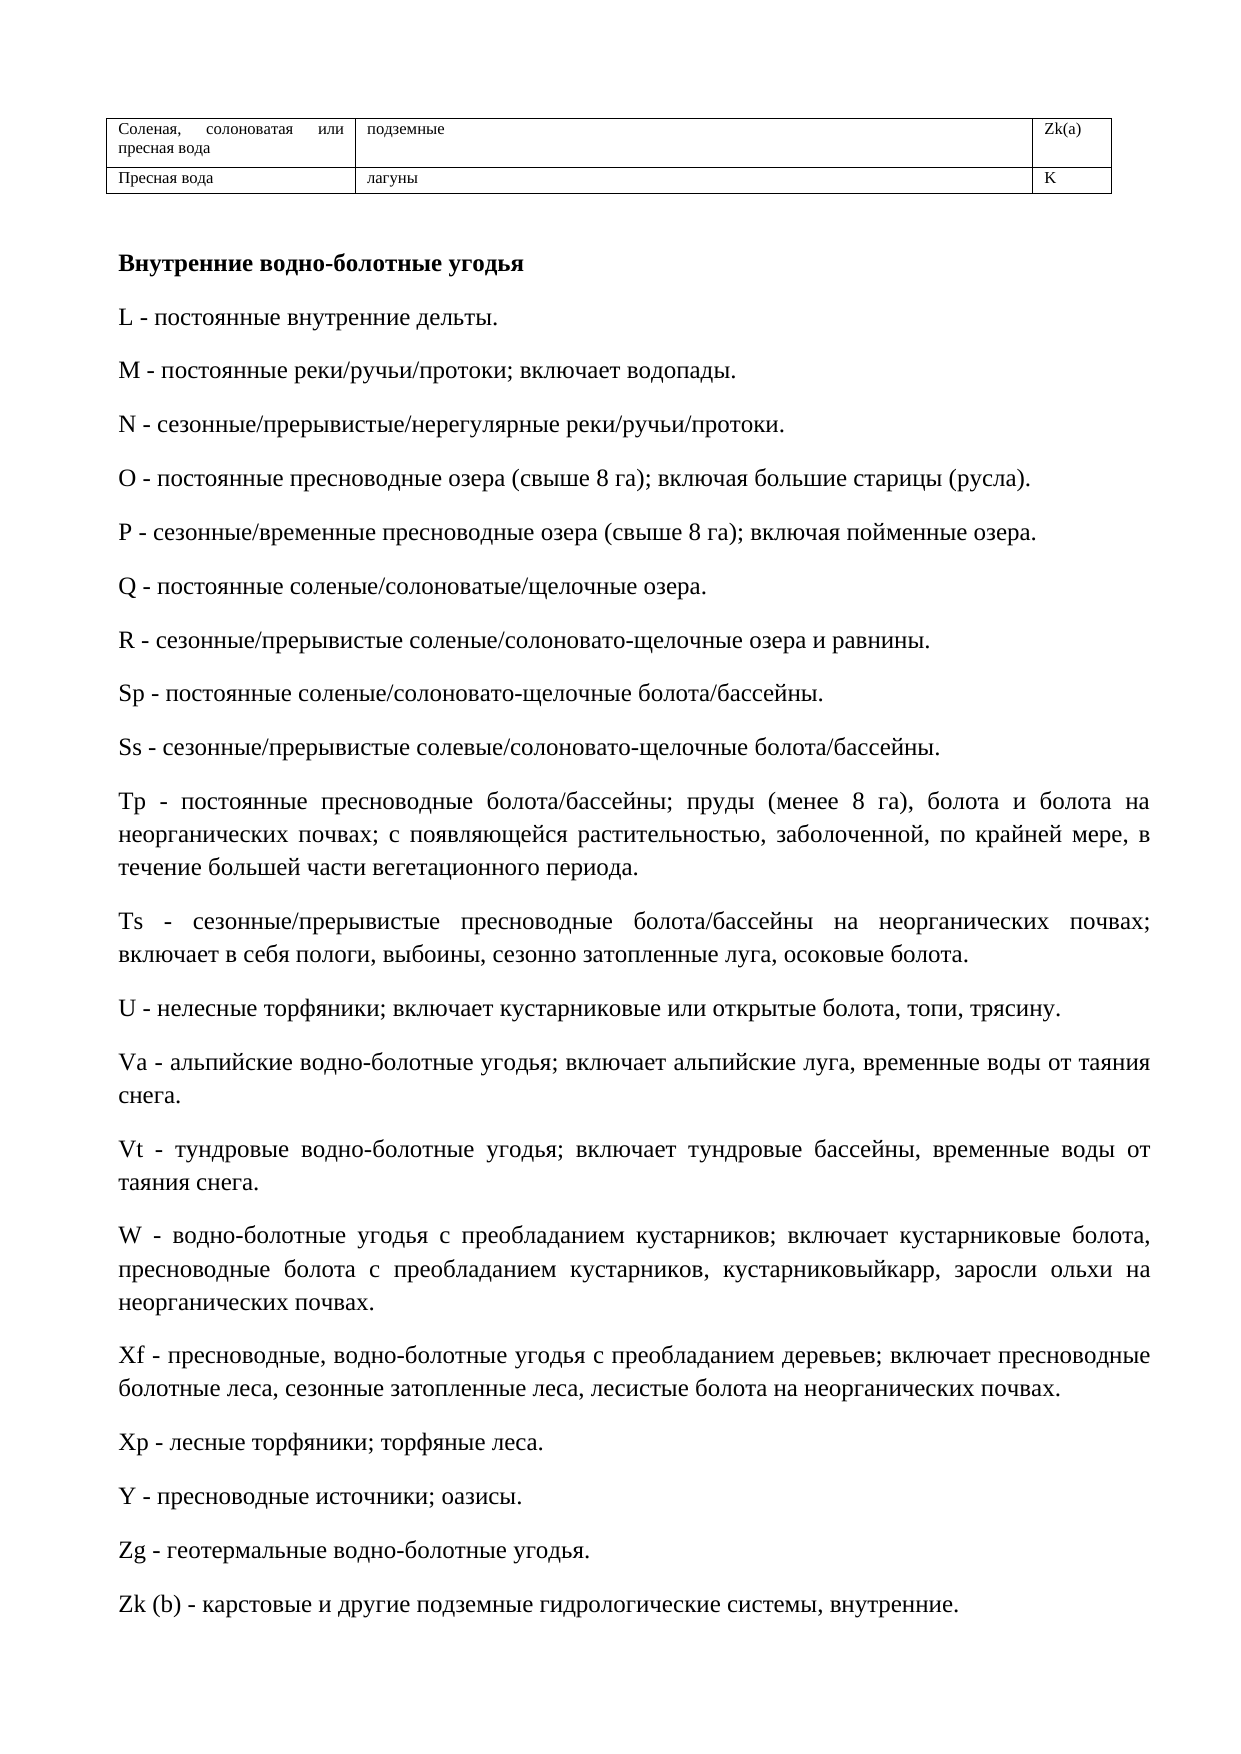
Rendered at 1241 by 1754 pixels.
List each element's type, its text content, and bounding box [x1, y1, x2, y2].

table_cell Пресная вода [107, 168, 355, 193]
text Zk (b) - карстовые и другие подземные гидрологические системы, внутренние. [118, 1589, 1152, 1618]
text L - постоянные внутренние дельты. [118, 302, 1152, 330]
text N - сезонные/прерывистые/нерегулярные реки/ручьи/протоки. [118, 409, 1152, 438]
table_cell Zk(a) [1033, 119, 1111, 167]
text Xp - лесные торфяники; торфяные леса. [118, 1427, 1152, 1456]
text Y - пресноводные источники; оазисы. [118, 1481, 1152, 1510]
text Внутренние водно-болотные угодья [118, 248, 1152, 276]
text W - водно-болотные угодья с преобладанием кустарников; включает кустарниковые болота, пресноводные болота с преобладанием кустарников, кустарниковыйкарр, заросли ольхи на неорганических почвах. [118, 1221, 1152, 1315]
text Zg - геотермальные водно-болотные угодья. [118, 1535, 1152, 1564]
text О - постоянные пресноводные озера (свыше 8 га); включая большие старицы (русла). [118, 463, 1152, 492]
text U - нелесные торфяники; включает кустарниковые или открытые болота, топи, трясину. [118, 993, 1152, 1022]
text Vt - тундровые водно-болотные угодья; включает тундровые бассейны, временные воды от таяния снега. [118, 1134, 1152, 1196]
text Tp - постоянные пресноводные болота/бассейны; пруды (менее 8 га), болота и болота на неорганических почвах; с появляющейся растительностью, заболоченной, по крайней мере, в течение большей части вегетационного периода. [118, 786, 1152, 881]
text Ts - сезонные/прерывистые пресноводные болота/бассейны на неорганических почвах; включает в себя пологи, выбоины, сезонно затопленные луга, осоковые болота. [118, 906, 1152, 968]
table_cell лагуны [356, 168, 1032, 193]
text Xf - пресноводные, водно-болотные угодья с преобладанием деревьев; включает пресноводные болотные леса, сезонные затопленные леса, лесистые болота на неорганических почвах. [118, 1341, 1152, 1402]
table_cell подземные [356, 119, 1032, 167]
text Vа - альпийские водно-болотные угодья; включает альпийские луга, временные воды от таяния снега. [118, 1047, 1152, 1109]
text P - сезонные/временные пресноводные озера (свыше 8 га); включая пойменные озера. [118, 517, 1152, 546]
text Sp - постоянные соленые/солоновато-щелочные болота/бассейны. [118, 678, 1152, 707]
text R - сезонные/прерывистые соленые/солоновато-щелочные озера и равнины. [118, 625, 1152, 653]
text Ss - сезонные/прерывистые солевые/солоновато-щелочные болота/бассейны. [118, 732, 1152, 761]
text M - постоянные реки/ручьи/протоки; включает водопады. [118, 355, 1152, 384]
text Q - постоянные соленые/солоноватые/щелочные озера. [118, 571, 1152, 599]
table_cell Соленая, солоноватая или пресная вода [107, 119, 355, 167]
table_cell K [1033, 168, 1111, 193]
